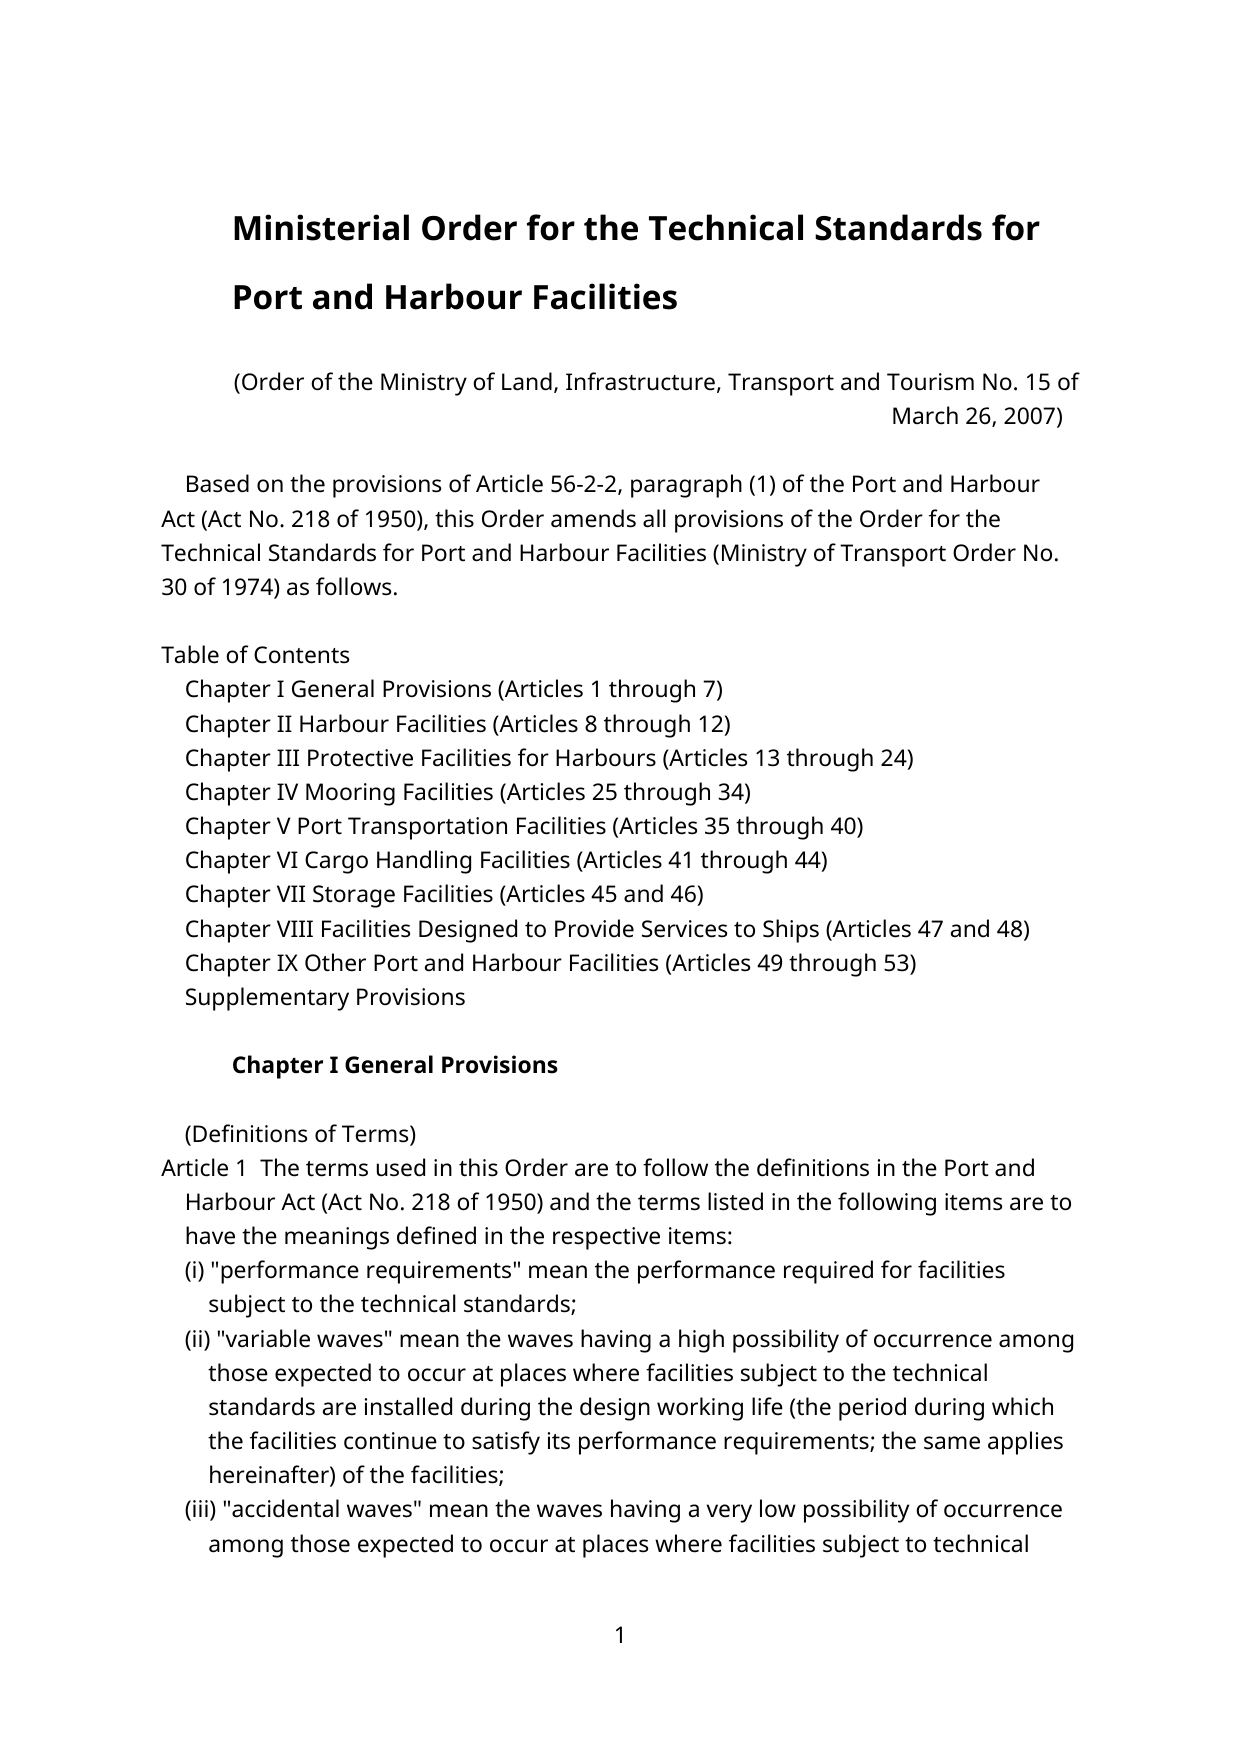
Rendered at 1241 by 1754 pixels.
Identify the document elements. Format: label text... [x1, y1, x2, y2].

text Table of Contents [161, 638, 1079, 672]
text (Definitions of Terms) [184, 1116, 1079, 1150]
text Chapter V Port Transportation Facilities (Articles 35 through 40) [184, 809, 1079, 843]
text Chapter I General Provisions [230, 1048, 1079, 1082]
text Supplementary Provisions [184, 979, 1079, 1014]
text Chapter II Harbour Facilities (Articles 8 through 12) [184, 706, 1079, 740]
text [184, 1492, 1079, 1560]
text (i) "performance requirements" mean the performance required for facilities subject to the technical standards; [184, 1253, 1079, 1321]
text Chapter VIII Facilities Designed to Provide Services to Ships (Articles 47 and 48) [184, 911, 1079, 945]
text Chapter VI Cargo Handling Facilities (Articles 41 through 44) [184, 843, 1079, 877]
text Chapter IX Other Port and Harbour Facilities (Articles 49 through 53) [184, 945, 1079, 979]
text Ministerial Order for the Technical Standards for Port and Harbour Facilities [230, 194, 1079, 330]
text (ii) "variable waves" mean the waves having a high possibility of occurrence among those expected to occur at places where facilities subject to the technical standards are installed during the design working life (the period during which the facilities continue to satisfy its performance requirements; the same applies hereinafter) of the facilities; [184, 1321, 1079, 1492]
text Article 1 The terms used in this Order are to follow the definitions in the Port and Harbour Act (Act No. 218 of 1950) and the terms listed in the following items are to have the meanings defined in the respective items: [161, 1150, 1079, 1253]
text Based on the provisions of Article 56-2-2, paragraph (1) of the Port and Harbour Act (Act No. 218 of 1950), this Order amends all provisions of the Order for the Technical Standards for Port and Harbour Facilities (Ministry of Transport Order No. 30 of 1974) as follows. [161, 467, 1079, 604]
text Chapter I General Provisions (Articles 1 through 7) [184, 672, 1079, 706]
text Chapter IV Mooring Facilities (Articles 25 through 34) [184, 774, 1079, 809]
text Chapter III Protective Facilities for Harbours (Articles 13 through 24) [184, 740, 1079, 774]
text Chapter VII Storage Facilities (Articles 45 and 46) [184, 877, 1079, 911]
text (Order of the Ministry of Land, Infrastructure, Transport and Tourism No. 15 of March 26, 2007) [161, 364, 1079, 433]
